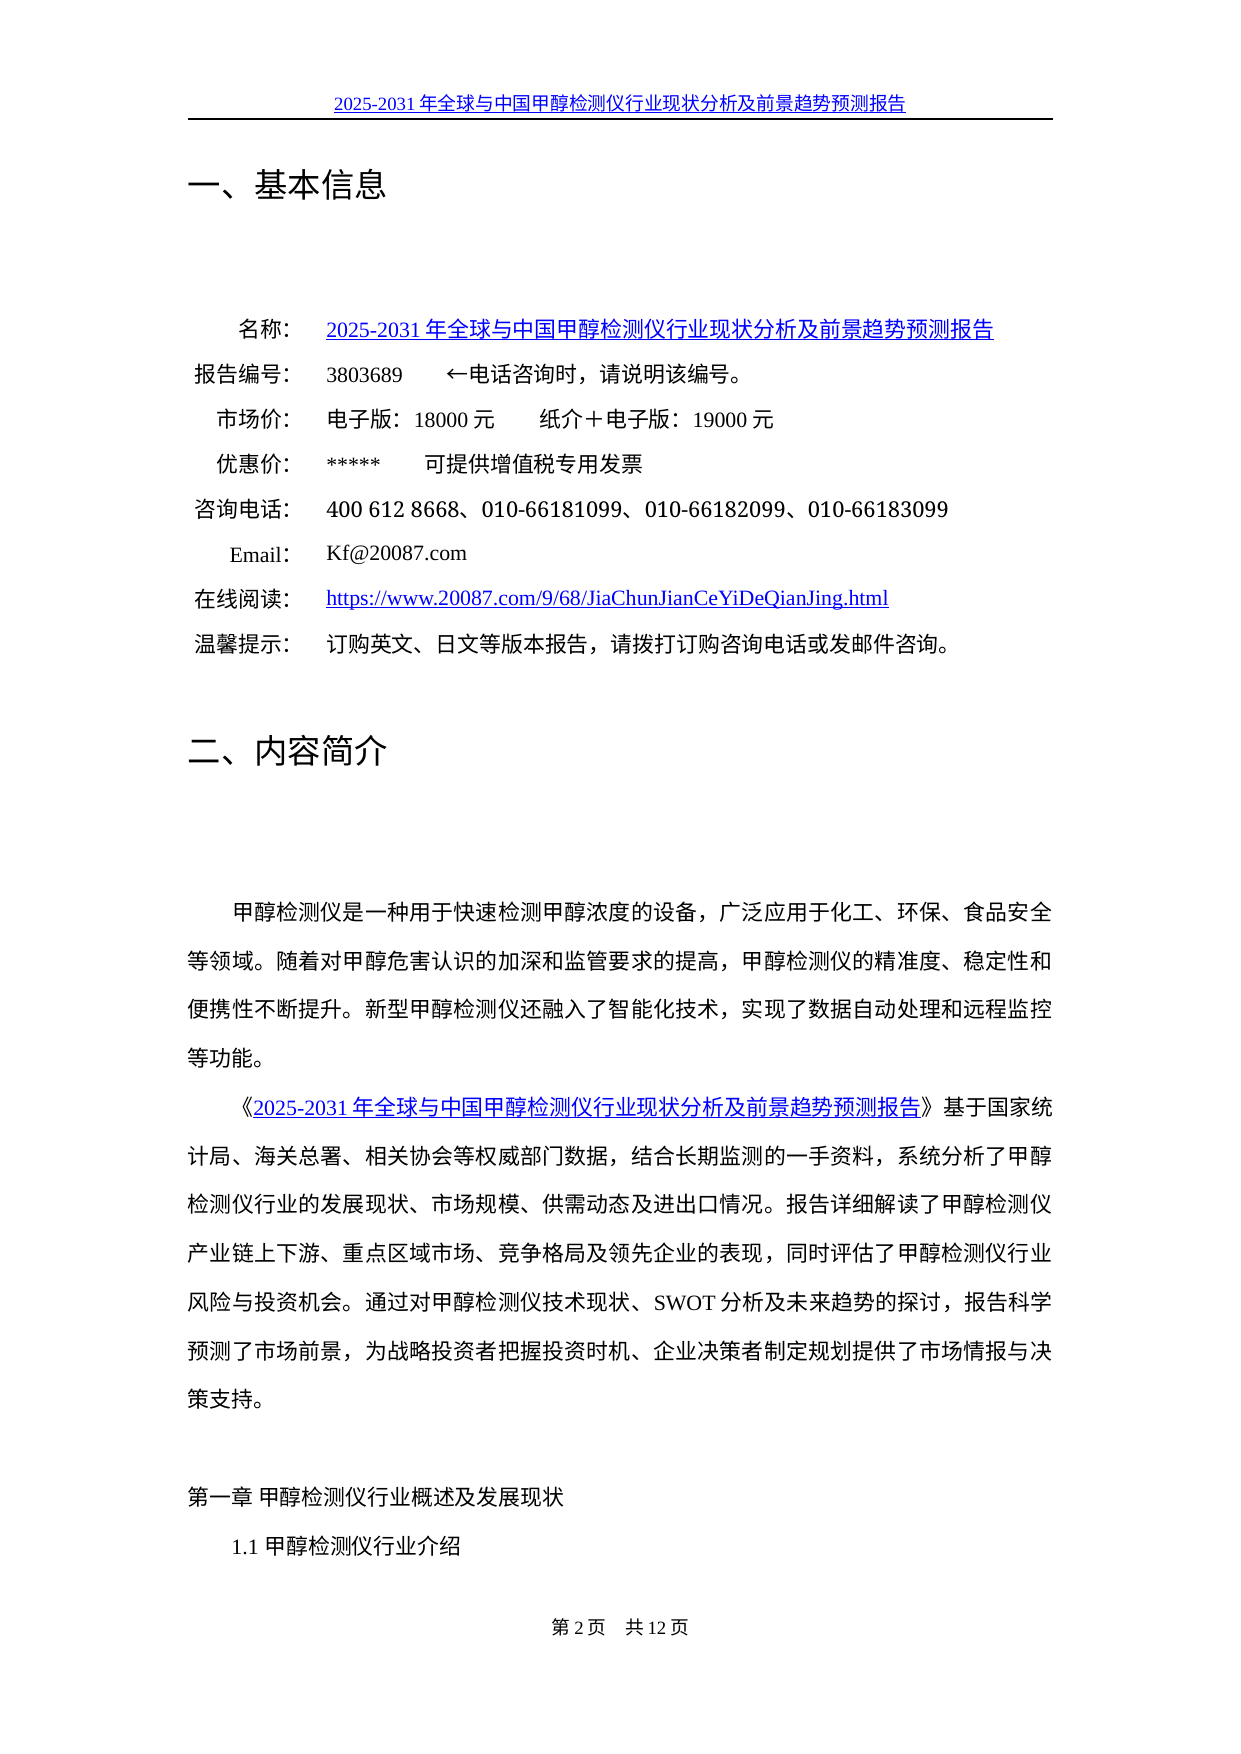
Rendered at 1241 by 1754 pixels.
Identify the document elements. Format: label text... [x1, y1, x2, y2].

table_header 名称： [167, 312, 315, 357]
table_cell 市场价： [167, 402, 315, 447]
table_cell 咨询电话： [167, 492, 315, 537]
title 二、内容简介 [187, 717, 1053, 782]
table_cell 优惠价： [167, 447, 315, 492]
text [187, 894, 1053, 1561]
table_cell 报告编号： [167, 357, 315, 402]
table_cell 3803689 ←电话咨询时，请说明该编号。 [315, 357, 1073, 402]
table_cell 电子版：18000 元 纸介＋电子版：19000 元 [315, 402, 1073, 447]
table_cell [315, 582, 1073, 627]
table_cell ***** 可提供增值税专用发票 [315, 447, 1073, 492]
table_cell 在线阅读： [167, 582, 315, 627]
table_cell 温馨提示： [167, 627, 315, 672]
table_cell Kf@20087.com [315, 537, 1073, 582]
table_cell 400 612 8668、010-66181099、010-66182099、010-66183099 [315, 492, 1073, 537]
table_header 2025-2031年全球与中国甲醇检测仪行业现状分析及前景趋势预测报告 [315, 312, 1073, 357]
table_cell 订购英文、日文等版本报告，请拨打订购咨询电话或发邮件咨询。 [315, 627, 1073, 672]
table_cell Email： [167, 537, 315, 582]
title 一、基本信息 [187, 150, 1053, 215]
